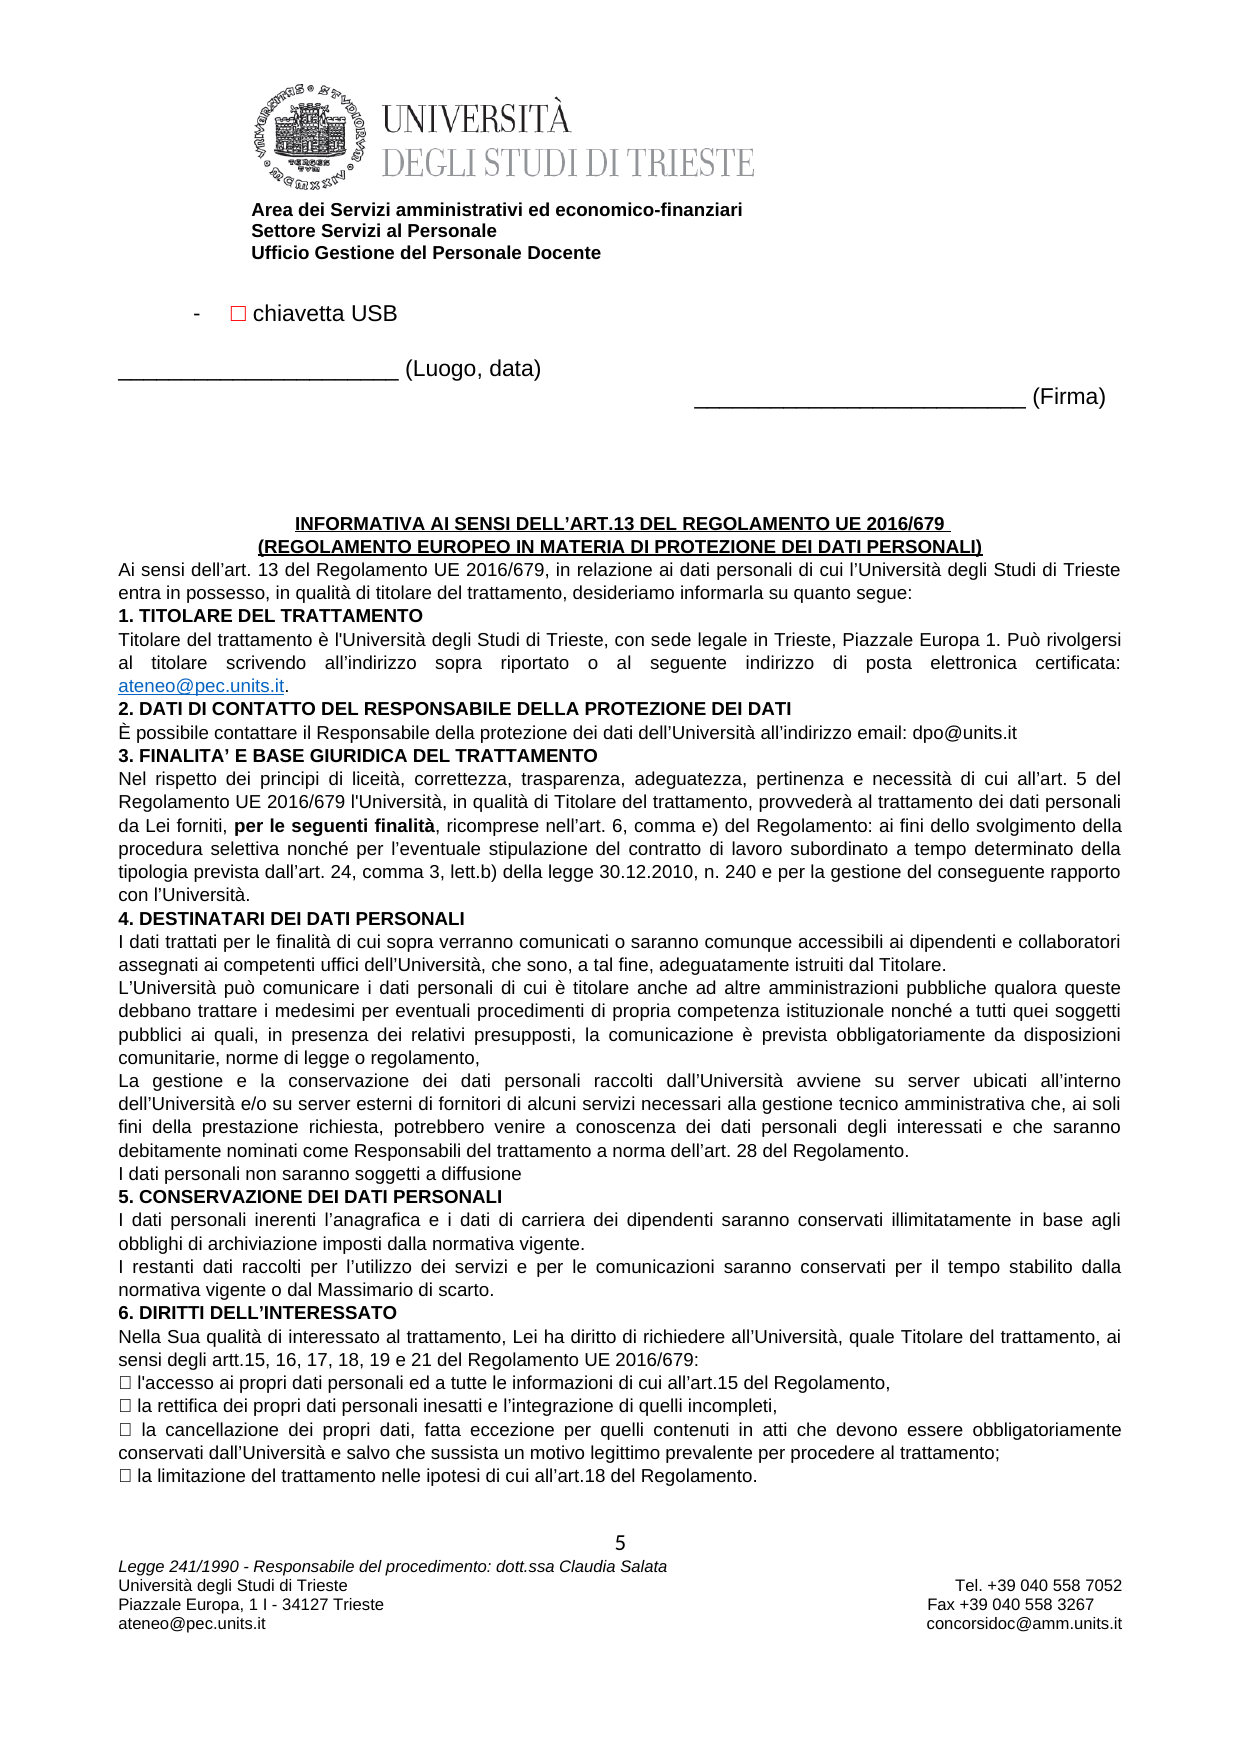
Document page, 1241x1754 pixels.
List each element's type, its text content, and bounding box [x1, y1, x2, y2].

text 6. DIRITTI DELL’INTERESSATO [118, 1302, 1122, 1324]
text La gestione e la conservazione dei dati personali raccolti dall’Università avviene su server ubicati all’interno dell’Università e/o su server esterni di fornitori di alcuni servizi necessari alla gestione tecnico amministrativa che, ai soli fini della prestazione richiesta, potrebbero venire a conoscenza dei dati personali degli interessati e che saranno debitamente nominati come Responsabili del trattamento a norma dell’art. 28 del Regolamento. [118, 1070, 1122, 1161]
text  l'accesso ai propri dati personali ed a tutte le informazioni di cui all’art.15 del Regolamento, [118, 1372, 1122, 1393]
text 5. CONSERVAZIONE DEI DATI PERSONALI [118, 1186, 1122, 1208]
text (REGOLAMENTO EUROPEO IN MATERIA DI PROTEZIONE DEI DATI PERSONALI) [118, 536, 1122, 557]
text INFORMATIVA AI SENSI DELL’ART.13 DEL REGOLAMENTO UE 2016/679 [118, 512, 1122, 534]
text Titolare del trattamento è l'Università degli Studi di Trieste, con sede legale in Trieste, Piazzale Europa 1. Può rivolgersi al titolare scrivendo all’indirizzo sopra riportato o al seguente indirizzo di posta elettronica certificata: ateneo@pec.units.it. [118, 628, 1122, 697]
text Nella Sua qualità di interessato al trattamento, Lei ha diritto di richiedere all’Università, quale Titolare del trattamento, ai sensi degli artt.15, 16, 17, 18, 19 e 21 del Regolamento UE 2016/679: [118, 1325, 1122, 1370]
text ______________________ (Luogo, data) [118, 355, 1122, 381]
text I dati personali non saranno soggetti a diffusione [118, 1163, 1122, 1184]
text 1. TITOLARE DEL TRATTAMENTO [118, 605, 1122, 627]
text 4. DESTINATARI DEI DATI PERSONALI [118, 907, 1122, 929]
text Nel rispetto dei principi di liceità, correttezza, trasparenza, adeguatezza, pertinenza e necessità di cui all’art. 5 del Regolamento UE 2016/679 l'Università, in qualità di Titolare del trattamento, provvederà al trattamento dei dati personali da Lei forniti, per le seguenti finalità, ricomprese nell’art. 6, comma e) del Regolamento: ai fini dello svolgimento della procedura selettiva nonché per l’eventuale stipulazione del contratto di lavoro subordinato a tempo determinato della tipologia prevista dall’art. 24, comma 3, lett.b) della legge 30.12.2010, n. 240 e per la gestione del conseguente rapporto con l’Università. [118, 768, 1122, 906]
text È possibile contattare il Responsabile della protezione dei dati dell’Università all’indirizzo email: dpo@units.it [118, 721, 1122, 743]
text 2. Dati di Contatto del Responsabile della protezione dei dati [118, 698, 1122, 720]
text I dati trattati per le finalità di cui sopra verranno comunicati o saranno comunque accessibili ai dipendenti e collaboratori assegnati ai competenti uffici dell’Università, che sono, a tal fine, adeguatamente istruiti dal Titolare. [118, 931, 1122, 975]
text  la rettifica dei propri dati personali inesatti e l’integrazione di quelli incompleti, [118, 1395, 1122, 1417]
text I dati personali inerenti l’anagrafica e i dati di carriera dei dipendenti saranno conservati illimitatamente in base agli obblighi di archiviazione imposti dalla normativa vigente. [118, 1209, 1122, 1254]
text 3. FINALITA’ E BASE GIURIDICA DEL TRATTAMENTO [118, 745, 1122, 766]
text  la limitazione del trattamento nelle ipotesi di cui all’art.18 del Regolamento. [118, 1465, 1122, 1486]
text __________________________ (Firma) [118, 383, 1122, 409]
text L’Università può comunicare i dati personali di cui è titolare anche ad altre amministrazioni pubbliche qualora queste debbano trattare i medesimi per eventuali procedimenti di propria competenza istituzionale nonché a tutti quei soggetti pubblici ai quali, in presenza dei relativi presupposti, la comunicazione è prevista obbligatoriamente da disposizioni comunitarie, norme di legge o regolamento, [118, 977, 1122, 1068]
text  la cancellazione dei propri dati, fatta eccezione per quelli contenuti in atti che devono essere obbligatoriamente conservati dall’Università e salvo che sussista un motivo legittimo prevalente per procedere al trattamento; [118, 1418, 1122, 1463]
text I restanti dati raccolti per l’utilizzo dei servizi e per le comunicazioni saranno conservati per il tempo stabilito dalla normativa vigente o dal Massimario di scarto. [118, 1256, 1122, 1301]
text Ai sensi dell’art. 13 del Regolamento UE 2016/679, in relazione ai dati personali di cui l’Università degli Studi di Trieste entra in possesso, in qualità di titolare del trattamento, desideriamo informarla su quanto segue: [118, 559, 1122, 604]
list □ chiavetta USB [193, 297, 1122, 327]
